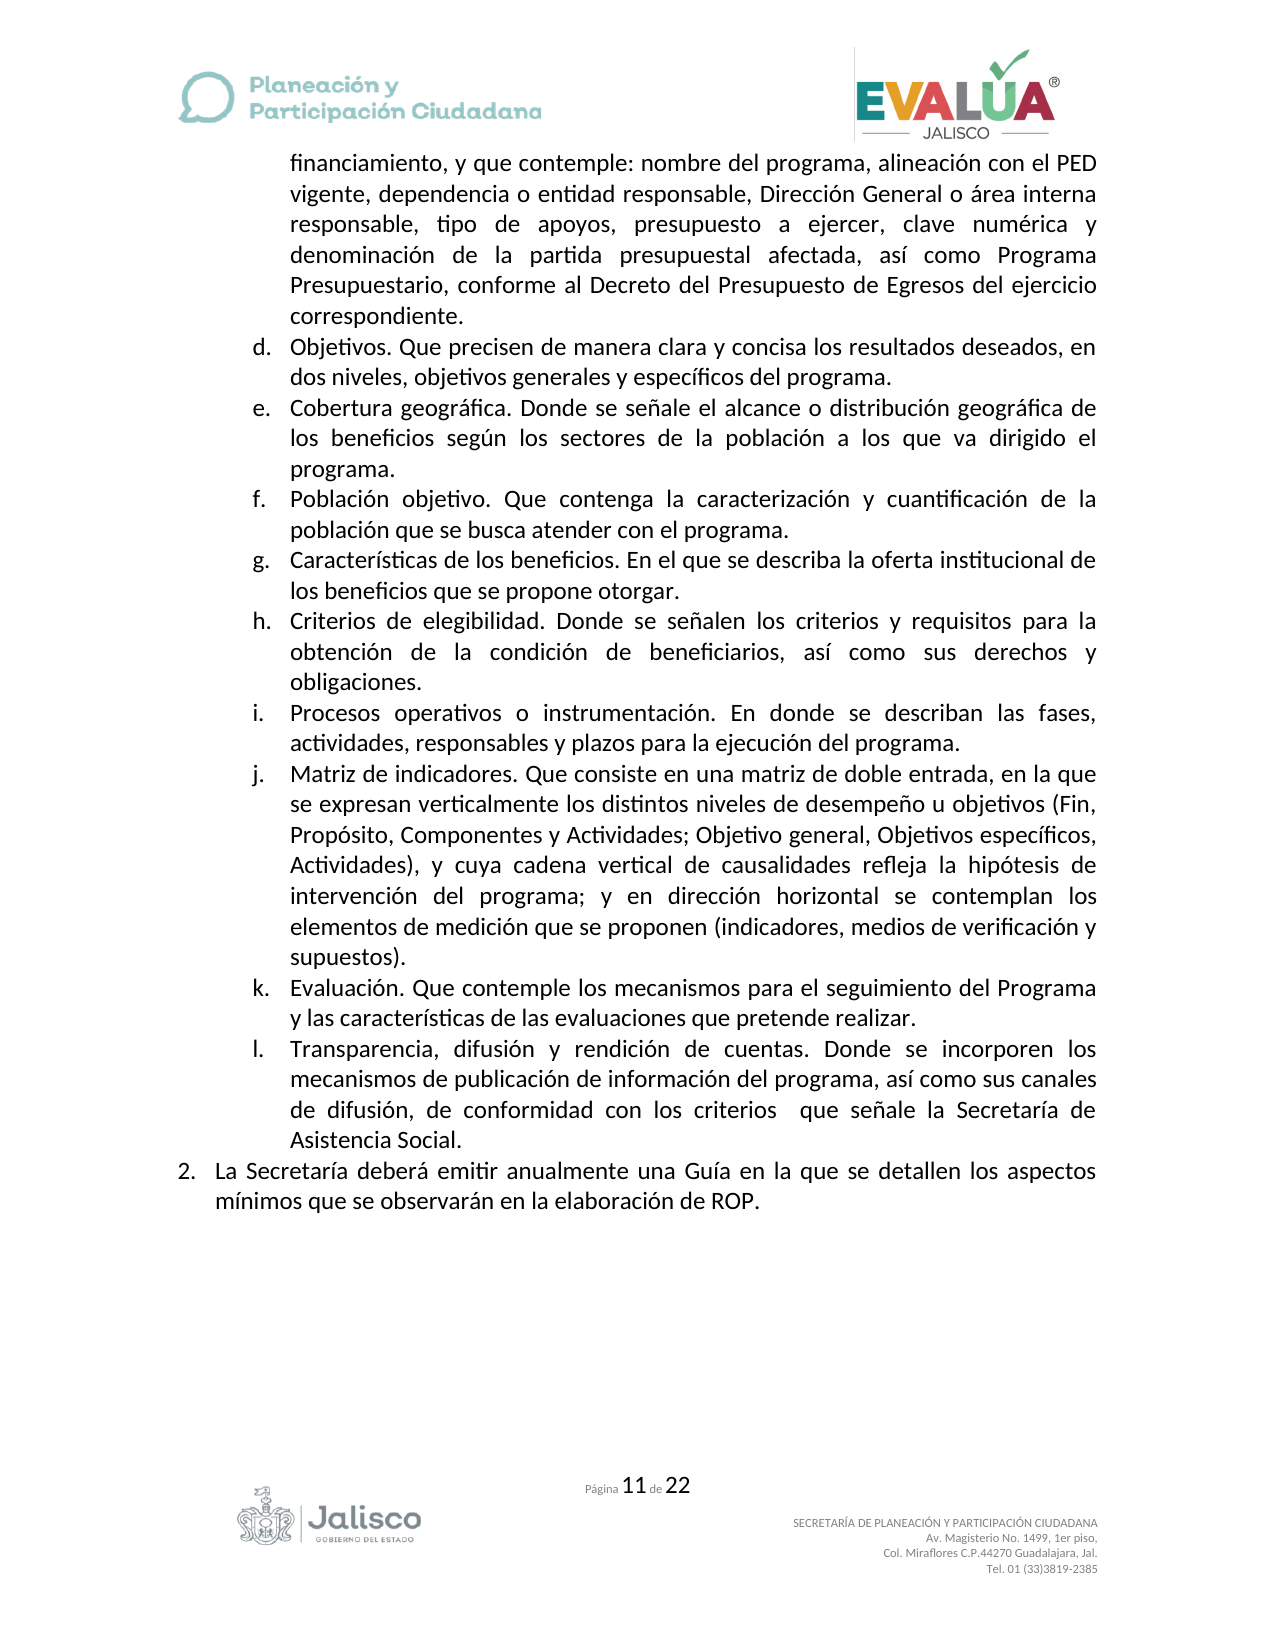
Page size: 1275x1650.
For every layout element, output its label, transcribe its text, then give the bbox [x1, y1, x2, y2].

list Objetivos. Que precisen de manera clara y concisa los resultados deseados, en dos niveles, objetivos generales y específicos del programa. [252, 331, 1098, 392]
list La Secretaría deberá emitir anualmente una Guía en la que se detallen los aspectos mínimos que se observarán en la elaboración de ROP. [177, 1155, 1098, 1216]
picture [201, 1474, 453, 1569]
list Transparencia, difusión y rendición de cuentas. Donde se incorporen los mecanismos de publicación de información del programa, así como sus canales de difusión, de conformidad con los criterios que señale la Secretaría de Asistencia Social. [252, 1033, 1098, 1155]
list Evaluación. Que contemple los mecanismos para el seguimiento del Programa y las características de las evaluaciones que pretende realizar. [252, 972, 1098, 1033]
picture [176, 69, 542, 123]
list Población objetivo. Que contenga la caracterización y cuantificación de la población que se busca atender con el programa. [252, 483, 1098, 544]
list Procesos operativos o instrumentación. En donde se describan las fases, actividades, responsables y plazos para la ejecución del programa. [252, 697, 1098, 758]
list Características de los beneficios. En el que se describa la oferta institucional de los beneficios que se propone otorgar. [252, 544, 1098, 605]
list Matriz de indicadores. Que consiste en una matriz de doble entrada, en la que se expresan verticalmente los distintos niveles de desempeño u objetivos (Fin, Propósito, Componentes y Actividades; Objetivo general, Objetivos específicos, Actividades), y cuya cadena vertical de causalidades refleja la hipótesis de intervención del programa; y en dirección horizontal se contemplan los elementos de medición que se proponen (indicadores, medios de verificación y supuestos). [252, 758, 1098, 972]
list Criterios de elegibilidad. Donde se señalen los criterios y requisitos para la obtención de la condición de beneficiarios, así como sus derechos y obligaciones. [252, 605, 1098, 697]
picture [854, 47, 1062, 142]
list Cobertura geográfica. Donde se señale el alcance o distribución geográfica de los beneficios según los sectores de la población a los que va dirigido el programa. [252, 392, 1098, 483]
